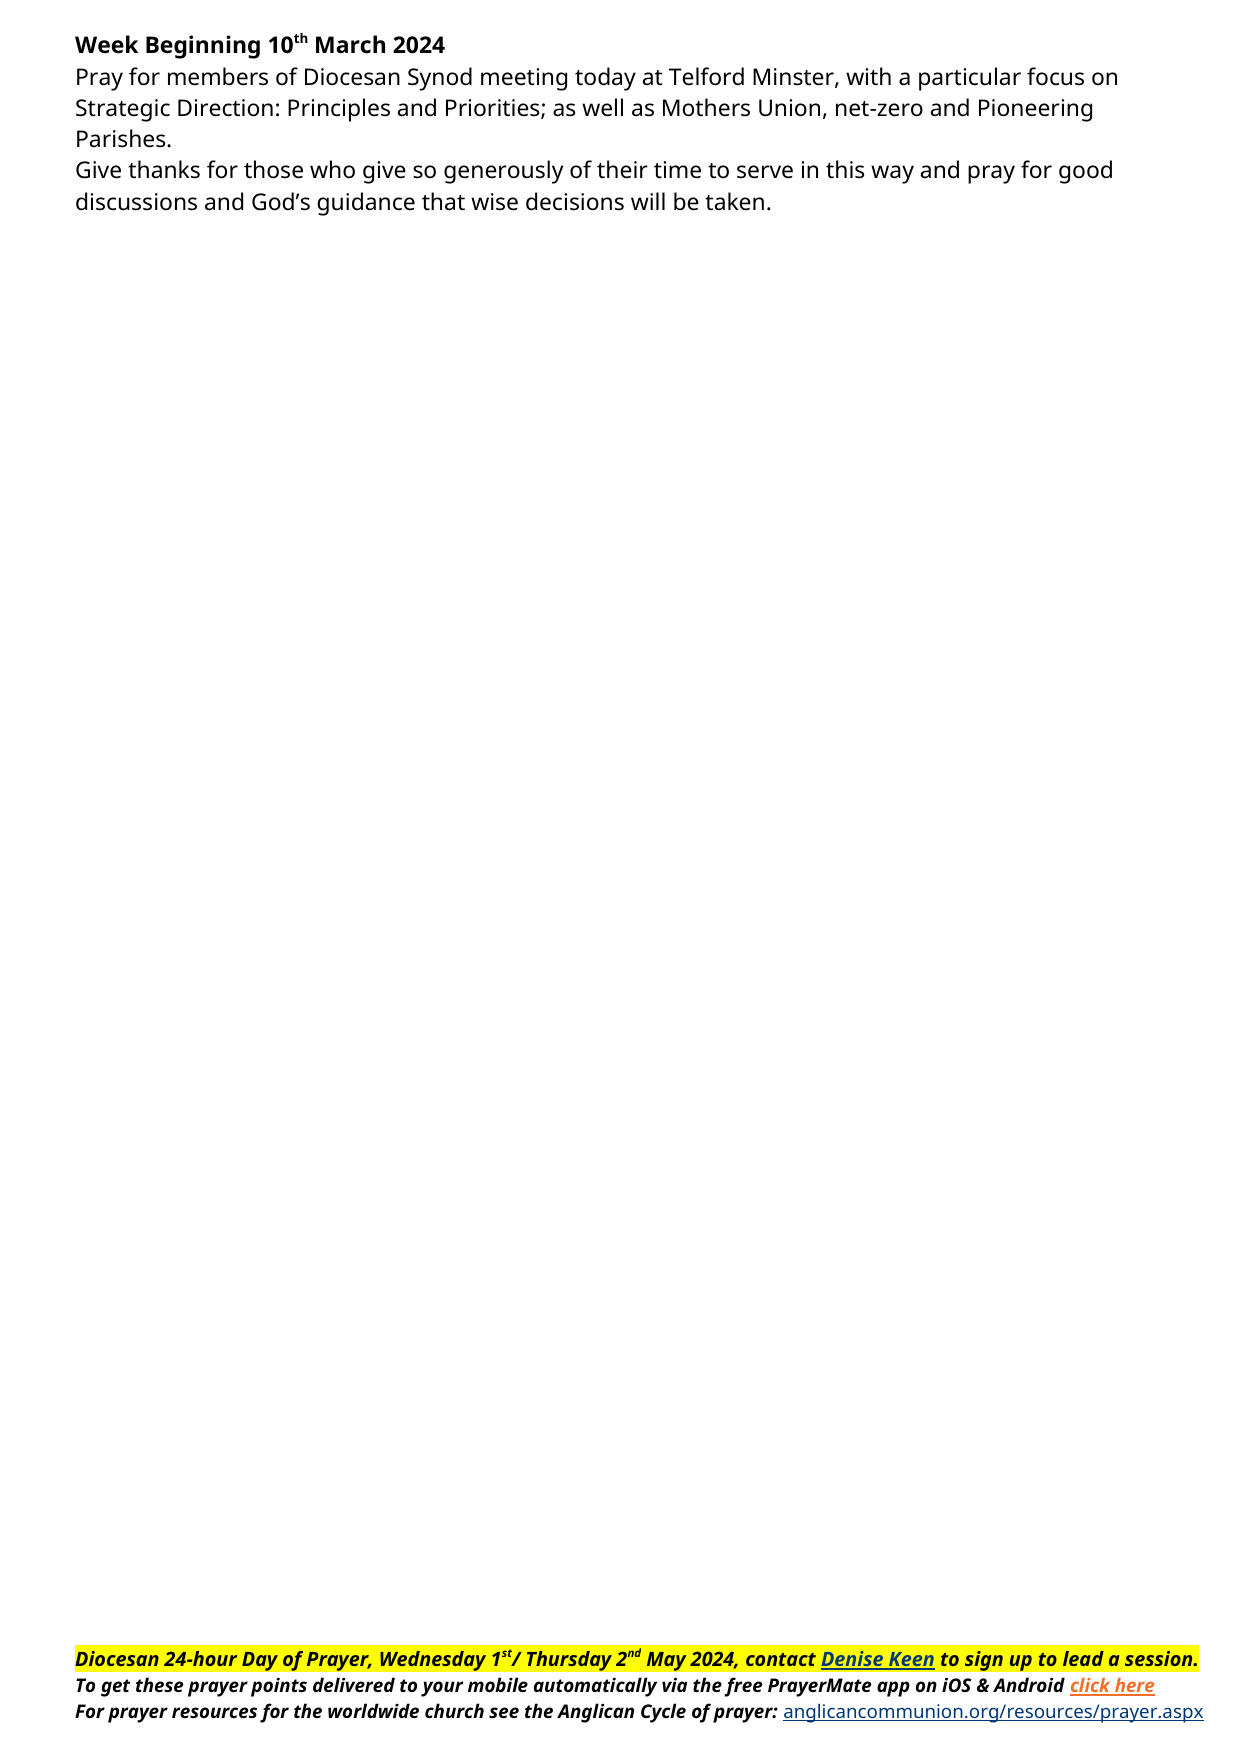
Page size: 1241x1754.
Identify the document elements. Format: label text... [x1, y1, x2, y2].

text Give thanks for those who give so generously of their time to serve in this way and pray for good discussions and God’s guidance that wise decisions will be taken. [75, 154, 1182, 217]
text Pray for members of Diocesan Synod meeting today at Telford Minster, with a particular focus on Strategic Direction: Principles and Priorities; as well as Mothers Union, net-zero and Pioneering Parishes. [75, 61, 1182, 154]
